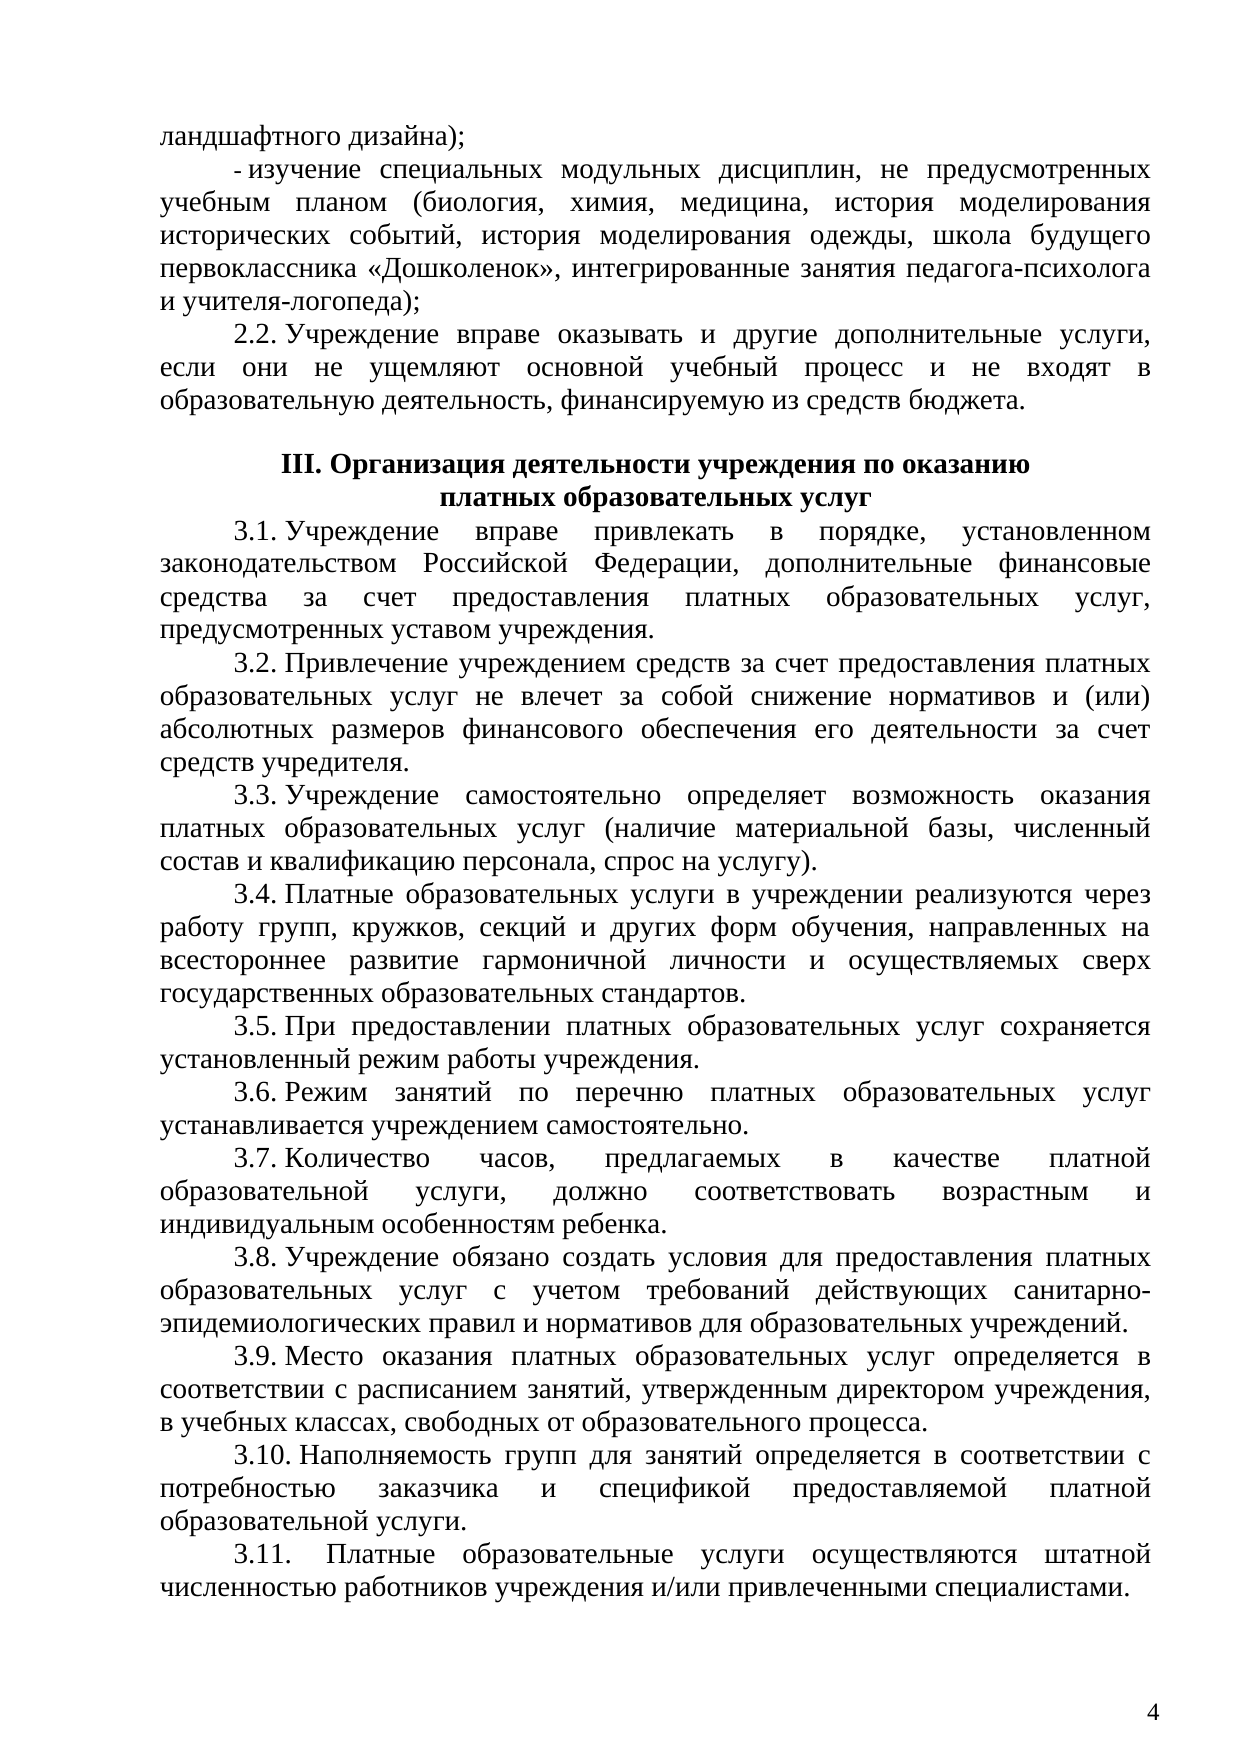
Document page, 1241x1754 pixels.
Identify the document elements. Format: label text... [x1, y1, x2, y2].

list Количество часов, предлагаемых в качестве платной образовательной услуги, должно соответствовать возрастным и индивидуальным особенностям ребенка. [159, 1141, 1152, 1240]
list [159, 118, 1152, 152]
list Наполняемость групп для занятий определяется в соответствии с потребностью заказчика и спецификой предоставляемой платной образовательной услуги. [159, 1438, 1152, 1537]
list При предоставлении платных образовательных услуг сохраняется установленный режим работы учреждения. [159, 1009, 1152, 1075]
list Платные образовательные услуги осуществляются штатной численностью работников учреждения и/или привлеченными специалистами. [159, 1537, 1152, 1603]
list Режим занятий по перечню платных образовательных услуг устанавливается учреждением самостоятельно. [159, 1075, 1152, 1141]
list Привлечение учреждением средств за счет предоставления платных образовательных услуг не влечет за собой снижение нормативов и (или) абсолютных размеров финансового обеспечения его деятельности за счет средств учредителя. [159, 646, 1152, 778]
list Учреждение вправе привлекать в порядке, установленном законодательством Российской Федерации, дополнительные финансовые средства за счет предоставления платных образовательных услуг, предусмотренных уставом учреждения. [159, 513, 1152, 646]
list Платные образовательных услуги в учреждении реализуются через работу групп, кружков, секций и других форм обучения, направленных на всестороннее развитие гармоничной личности и осуществляемых сверх государственных образовательных стандартов. [159, 877, 1152, 1009]
list Учреждение самостоятельно определяет возможность оказания платных образовательных услуг (наличие материальной базы, численный состав и квалификацию персонала, спрос на услугу). [159, 778, 1152, 877]
list Учреждение вправе оказывать и другие дополнительные услуги, если они не ущемляют основной учебный процесс и не входят в образовательную деятельность, финансируемую из средств бюджета. [159, 317, 1152, 416]
list изучение специальных модульных дисциплин, не предусмотренных учебным планом (биология, химия, медицина, история моделирования исторических событий, история моделирования одежды, школа будущего первоклассника «Дошколенок», интегрированные занятия педагога-психолога и учителя-логопеда); [159, 152, 1152, 317]
list Место оказания платных образовательных услуг определяется в соответствии с расписанием занятий, утвержденным директором учреждения, в учебных классах, свободных от образовательного процесса. [159, 1339, 1152, 1438]
list Организация деятельности учреждения по оказанию платных образовательных услуг [159, 447, 1152, 513]
list Учреждение обязано создать условия для предоставления платных образовательных услуг с учетом требований действующих санитарно-эпидемиологических правил и нормативов для образовательных учреждений. [159, 1240, 1152, 1339]
